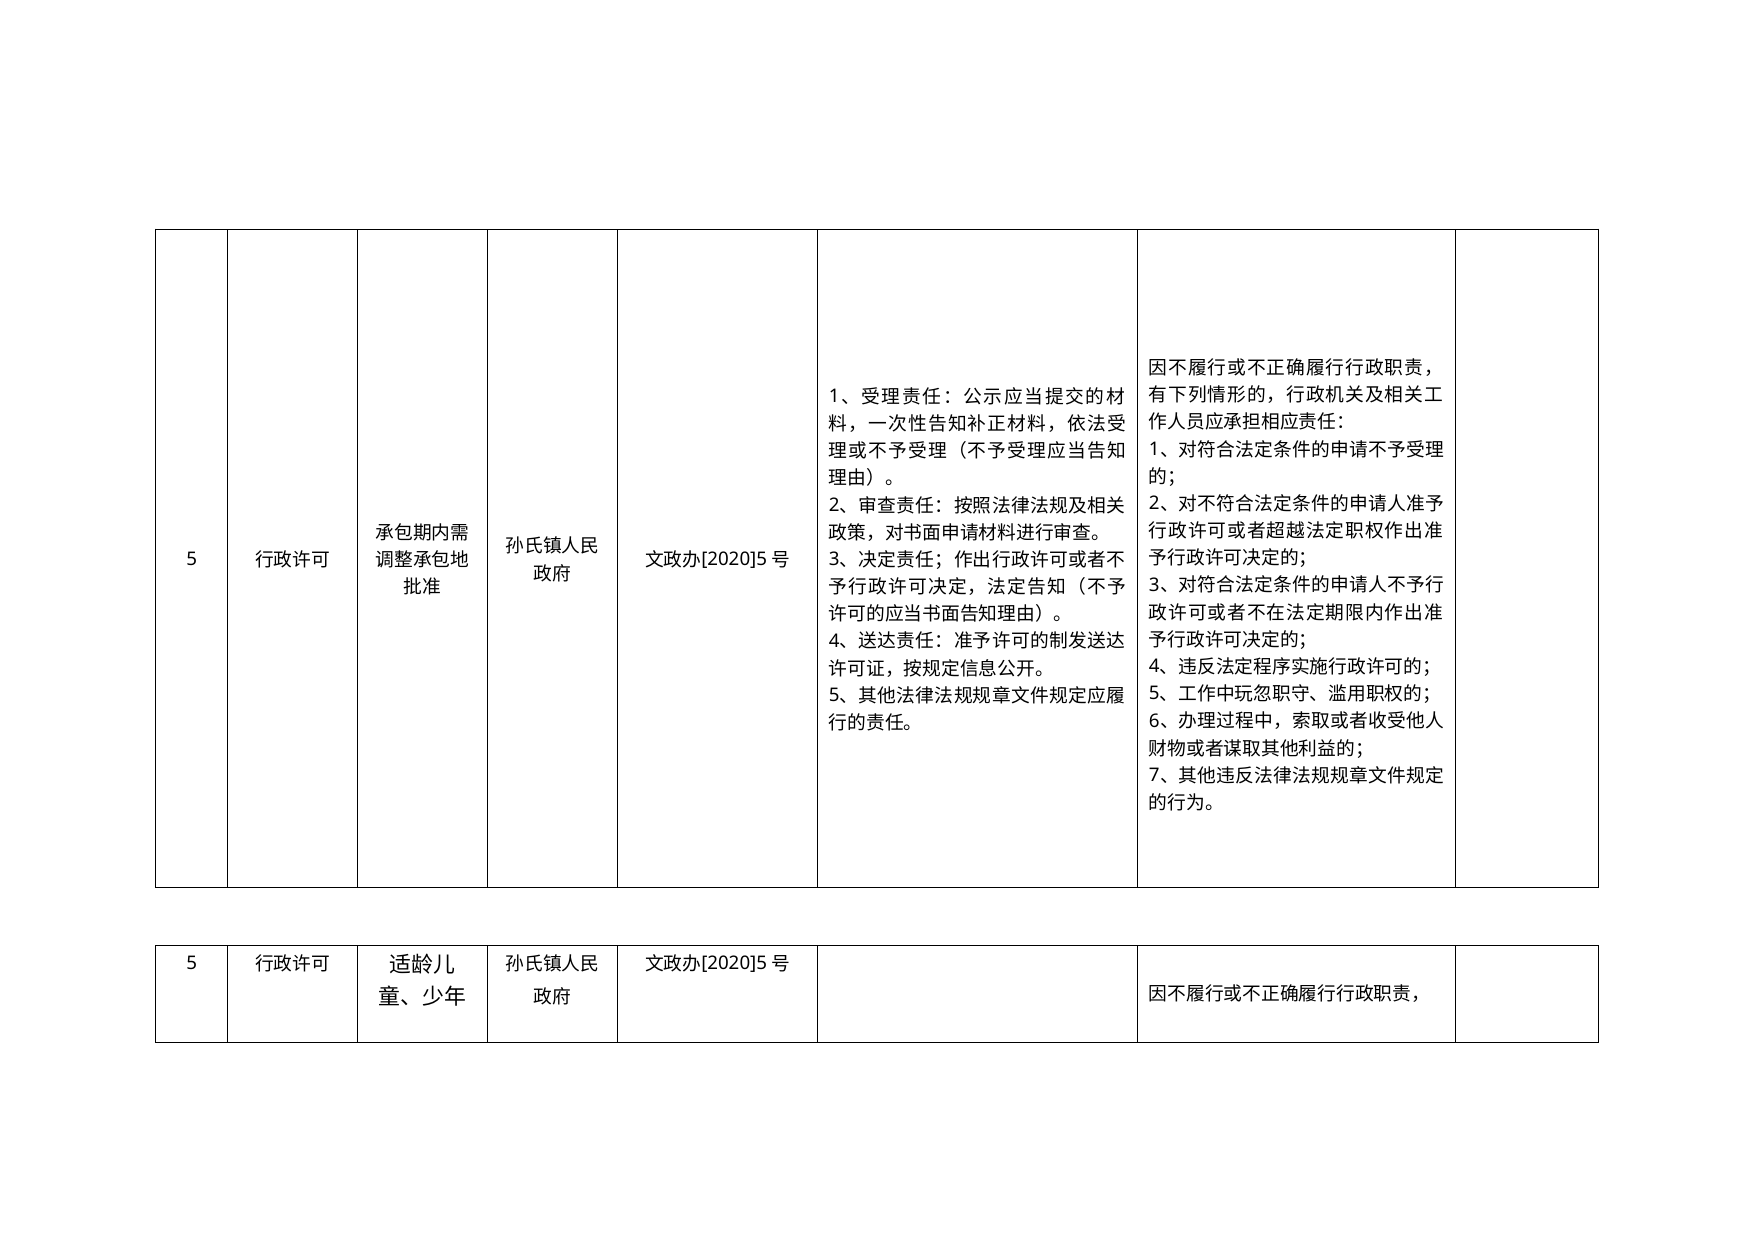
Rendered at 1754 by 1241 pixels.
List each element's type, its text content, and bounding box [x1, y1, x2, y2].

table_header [818, 230, 1137, 887]
table_header 因不履行或不正确履行行政职责，有下列情形的，行政机关及相关工作人员应承担相应责任： 1、对符合法定条件的申请不予受理的； 2、对不符合法定条件的申请人准予行政许可或者超越法定职权作出准予行政许可决定的； 3、对符合法定条件的申请人不予行政许可或者不在法定期限内作出准予行政许可决定的； 4、违反法定程序实施行政许可的； 5、工作中玩忽职守、滥用职权的； 6、办理过程中，索取或者收受他人财物或者谋取其他利益的； 7、其他违反法律法规规章文件规定的行为。 [1138, 230, 1455, 887]
table_header 行政许可 [228, 946, 357, 1042]
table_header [358, 946, 487, 1042]
table_header 孙氏镇人民政府 [488, 230, 617, 887]
table_header 承包期内需调整承包地批准 [358, 230, 487, 887]
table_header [818, 946, 1137, 1042]
table_header 文政办[2020]5号 [618, 230, 817, 887]
table_header 5 [156, 230, 227, 887]
table_header 孙氏镇人民政府 [488, 946, 617, 1042]
table_header 文政办[2020]5号 [618, 946, 817, 1042]
table_header [1456, 230, 1598, 887]
table_header 行政许可 [228, 230, 357, 887]
table_header 5 [156, 946, 227, 1042]
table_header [1138, 946, 1455, 1042]
table_header [1456, 946, 1598, 1042]
